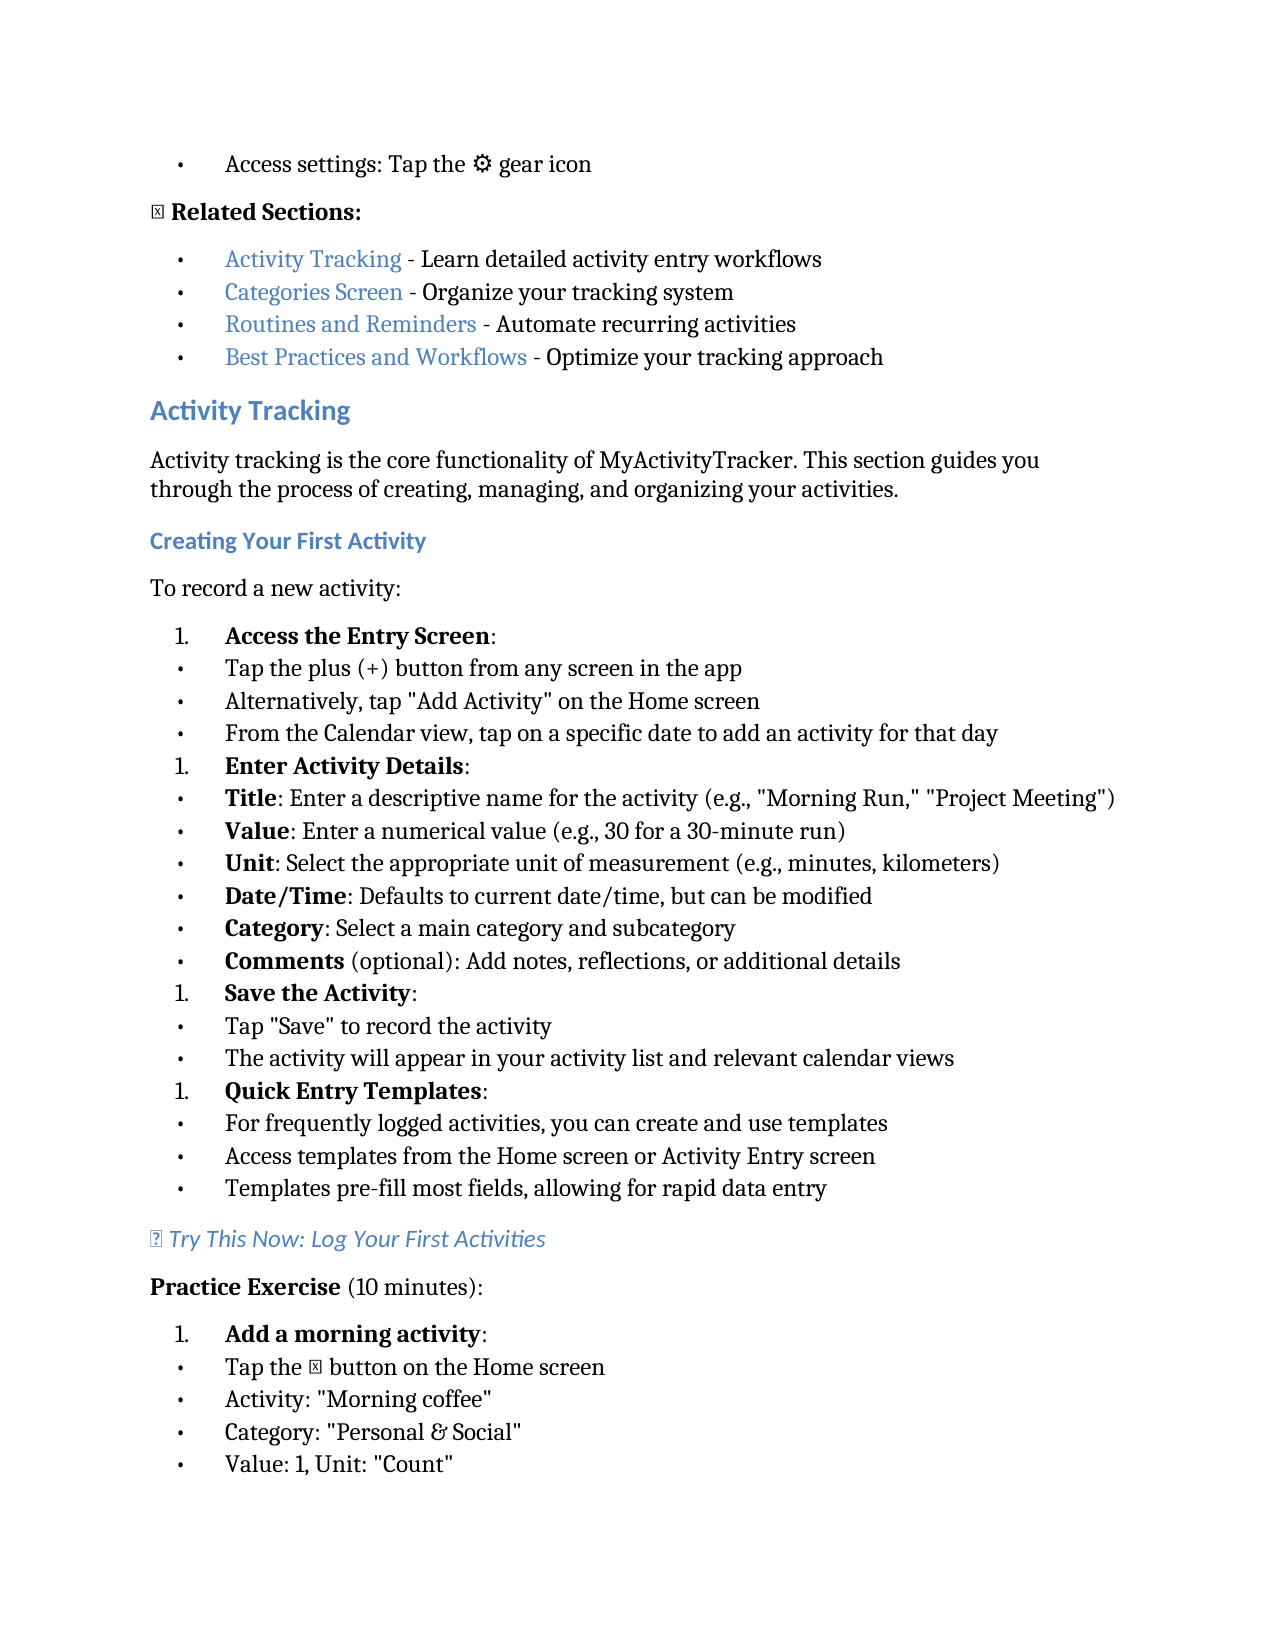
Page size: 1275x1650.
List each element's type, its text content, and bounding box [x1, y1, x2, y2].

list Comments (optional): Add notes, reflections, or additional details [175, 947, 1125, 975]
list Title: Enter a descriptive name for the activity (e.g., "Morning Run," "Project Meeting") [175, 784, 1125, 813]
subtitle Creating Your First Activity [150, 525, 1125, 555]
list Enter Activity Details: [175, 752, 1125, 780]
list Activity: "Morning coffee" [175, 1385, 1125, 1414]
list Tap the ➕ button on the Home screen [175, 1353, 1125, 1382]
list The activity will appear in your activity list and relevant calendar views [175, 1044, 1125, 1073]
text Practice Exercise (10 minutes): [150, 1273, 1125, 1302]
list Value: 1, Unit: "Count" [175, 1450, 1125, 1479]
list Tap "Save" to record the activity [175, 1012, 1125, 1040]
list Add a morning activity: [175, 1320, 1125, 1349]
list Templates pre-fill most fields, allowing for rapid data entry [175, 1174, 1125, 1203]
list Tap the plus (+) button from any screen in the app [175, 654, 1125, 683]
subtitle 🎯 Try This Now: Log Your First Activities [150, 1224, 1125, 1254]
text 📖 Related Sections: [150, 197, 1125, 226]
list Alternatively, tap "Add Activity" on the Home screen [175, 687, 1125, 715]
list Category: "Personal & Social" [175, 1418, 1125, 1447]
list Date/Time: Defaults to current date/time, but can be modified [175, 882, 1125, 910]
list Value: Enter a numerical value (e.g., 30 for a 30-minute run) [175, 817, 1125, 845]
list Access templates from the Home screen or Activity Entry screen [175, 1142, 1125, 1170]
list Activity Tracking - Learn detailed activity entry workflows [175, 245, 1125, 274]
list Access settings: Tap the ⚙️ gear icon [175, 150, 1125, 179]
list Routines and Reminders - Automate recurring activities [175, 310, 1125, 339]
list Unit: Select the appropriate unit of measurement (e.g., minutes, kilometers) [175, 849, 1125, 878]
text Activity tracking is the core functionality of MyActivityTracker. This section guides you through the process of creating, managing, and organizing your activities. [150, 446, 1125, 504]
list For frequently logged activities, you can create and use templates [175, 1109, 1125, 1138]
text To record a new activity: [150, 574, 1125, 603]
list Access the Entry Screen: [175, 622, 1125, 650]
list Category: Select a main category and subcategory [175, 914, 1125, 943]
list Categories Screen - Organize your tracking system [175, 277, 1125, 306]
subtitle Activity Tracking [150, 392, 1125, 428]
list Quick Entry Templates: [175, 1077, 1125, 1105]
list From the Calendar view, tap on a specific date to add an activity for that day [175, 719, 1125, 748]
list Save the Activity: [175, 979, 1125, 1008]
list Best Practices and Workflows - Optimize your tracking approach [175, 342, 1125, 371]
